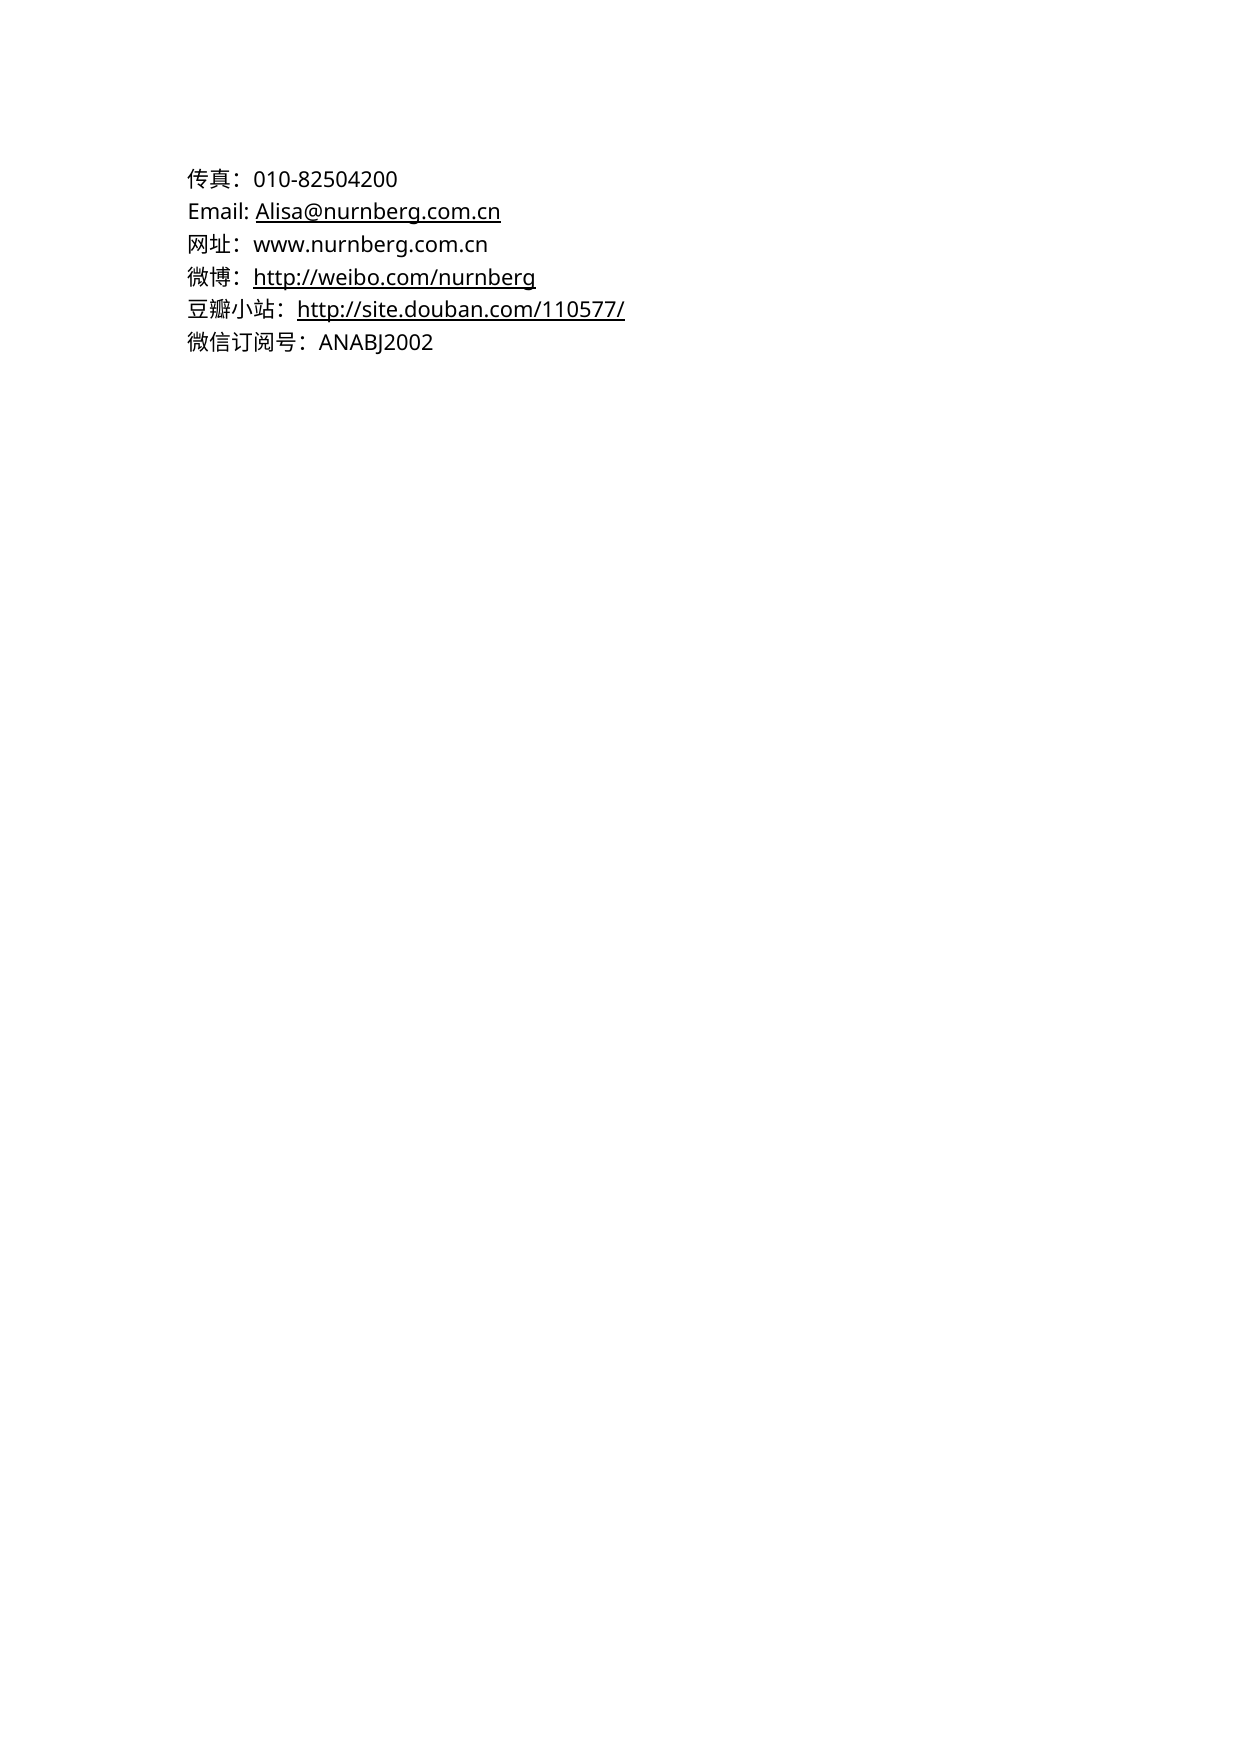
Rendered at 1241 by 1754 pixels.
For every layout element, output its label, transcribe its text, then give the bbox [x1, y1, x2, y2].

text 传真：010-82504200 Email: Alisa@nurnberg.com.cn [187, 162, 1053, 227]
text 网址：www.nurnberg.com.cn [187, 227, 1053, 259]
text 豆瓣小站：http://site.douban.com/110577/ [187, 292, 1053, 324]
text 微信订阅号：ANABJ2002 [187, 324, 1053, 357]
text 微博：http://weibo.com/nurnberg [187, 259, 1053, 292]
